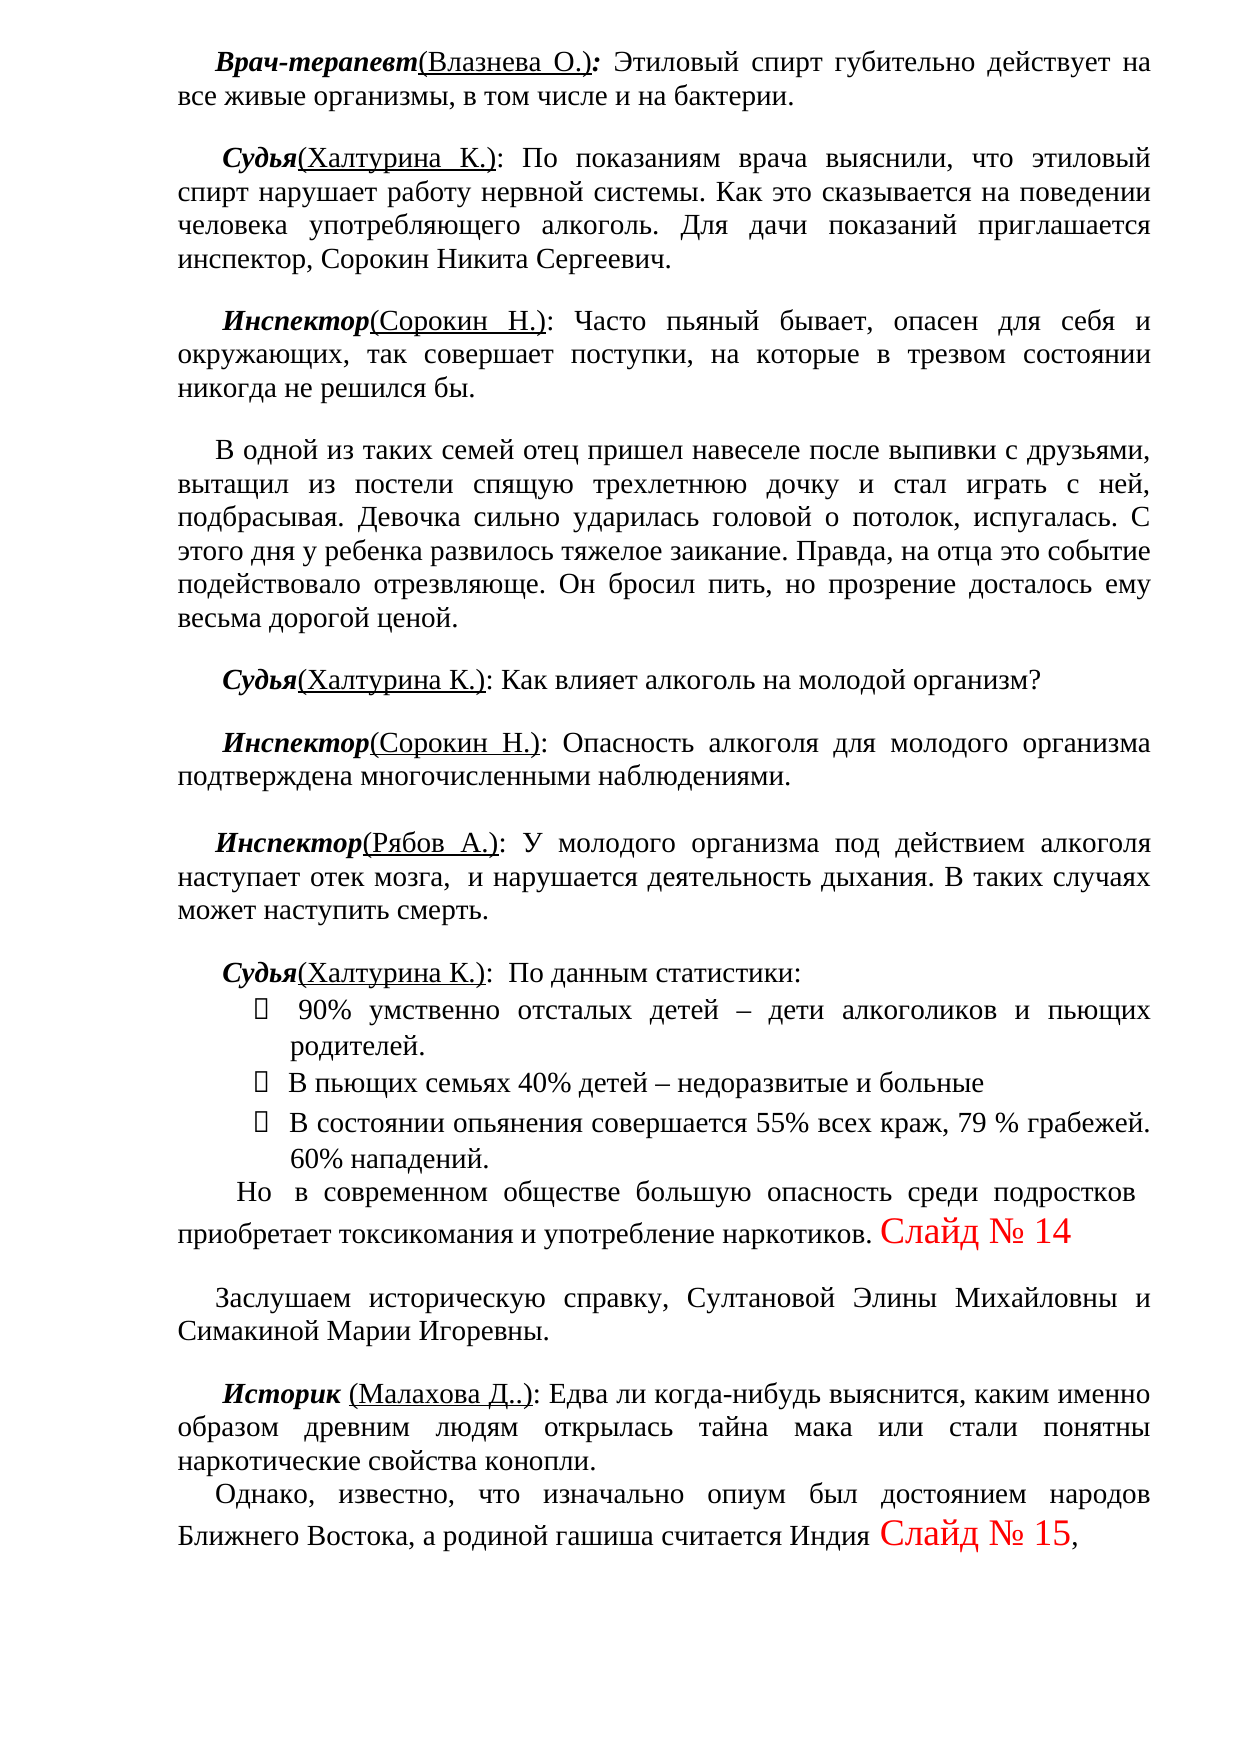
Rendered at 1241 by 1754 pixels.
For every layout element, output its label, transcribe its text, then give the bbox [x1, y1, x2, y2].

text Инспектор(Сорокин Н.): Опасность алкоголя для молодого организма подтверждена многочисленными наблюдениями. [177, 725, 1152, 792]
text Инспектор(Рябов А.): У молодого организма под действием алкоголя наступает отек мозга, и нарушается деятельность дыхания. В таких случаях может наступить смерть. [177, 825, 1152, 926]
text Судья(Халтурина К.): По данным статистики: [177, 955, 1152, 988]
text Однако, известно, что изначально опиум был достоянием народов Ближнего Востока, а родиной гашиша считается Индия Слайд № 15, [177, 1476, 1152, 1553]
text Судья(Халтурина К.): По показаниям врача выяснили, что этиловый спирт нарушает работу нервной системы. Как это сказывается на поведении человека употребляющего алкоголь. Для дачи показаний приглашается инспектор, Сорокин Никита Сергеевич. [177, 140, 1152, 274]
text Историк (Малахова Д..): Едва ли когда-нибудь выяснится, каким именно образом древним людям открылась тайна мака или стали понятны наркотические свойства конопли. [177, 1376, 1152, 1476]
text  В пьющих семьях 40% детей – недоразвитые и больные [252, 1062, 1152, 1101]
text Но в современном обществе большую опасность среди подростков приобретает токсикомания и употребление наркотиков. Слайд № 14 [177, 1174, 1152, 1251]
text Судья(Халтурина К.): Как влияет алкоголь на молодой организм? [177, 662, 1152, 696]
text В одной из таких семей отец пришел навеселе после выпивки с друзьями, вытащил из постели спящую трехлетнюю дочку и стал играть с ней, подбрасывая. Девочка сильно ударилась головой о потолок, испугалась. С этого дня у ребенка развилось тяжелое заикание. Правда, на отца это событие подействовало отрезвляюще. Он бросил пить, но прозрение досталось ему весьма дорогой ценой. [177, 432, 1152, 634]
text Инспектор(Сорокин Н.): Часто пьяный бывает, опасен для себя и окружающих, так совершает поступки, на которые в трезвом состоянии никогда не решился бы. [177, 303, 1152, 404]
text  В состоянии опьянения совершается 55% всех краж, 79 % грабежей. 60% нападений. [252, 1101, 1152, 1174]
text  90% умственно отсталых детей – дети алкоголиков и пьющих родителей. [252, 988, 1152, 1062]
text Заслушаем историческую справку, Султановой Элины Михайловны и Симакиной Марии Игоревны. [177, 1280, 1152, 1347]
text Врач-терапевт(Влазнева О.): Этиловый спирт губительно действует на все живые организмы, в том числе и на бактерии. [177, 44, 1152, 111]
